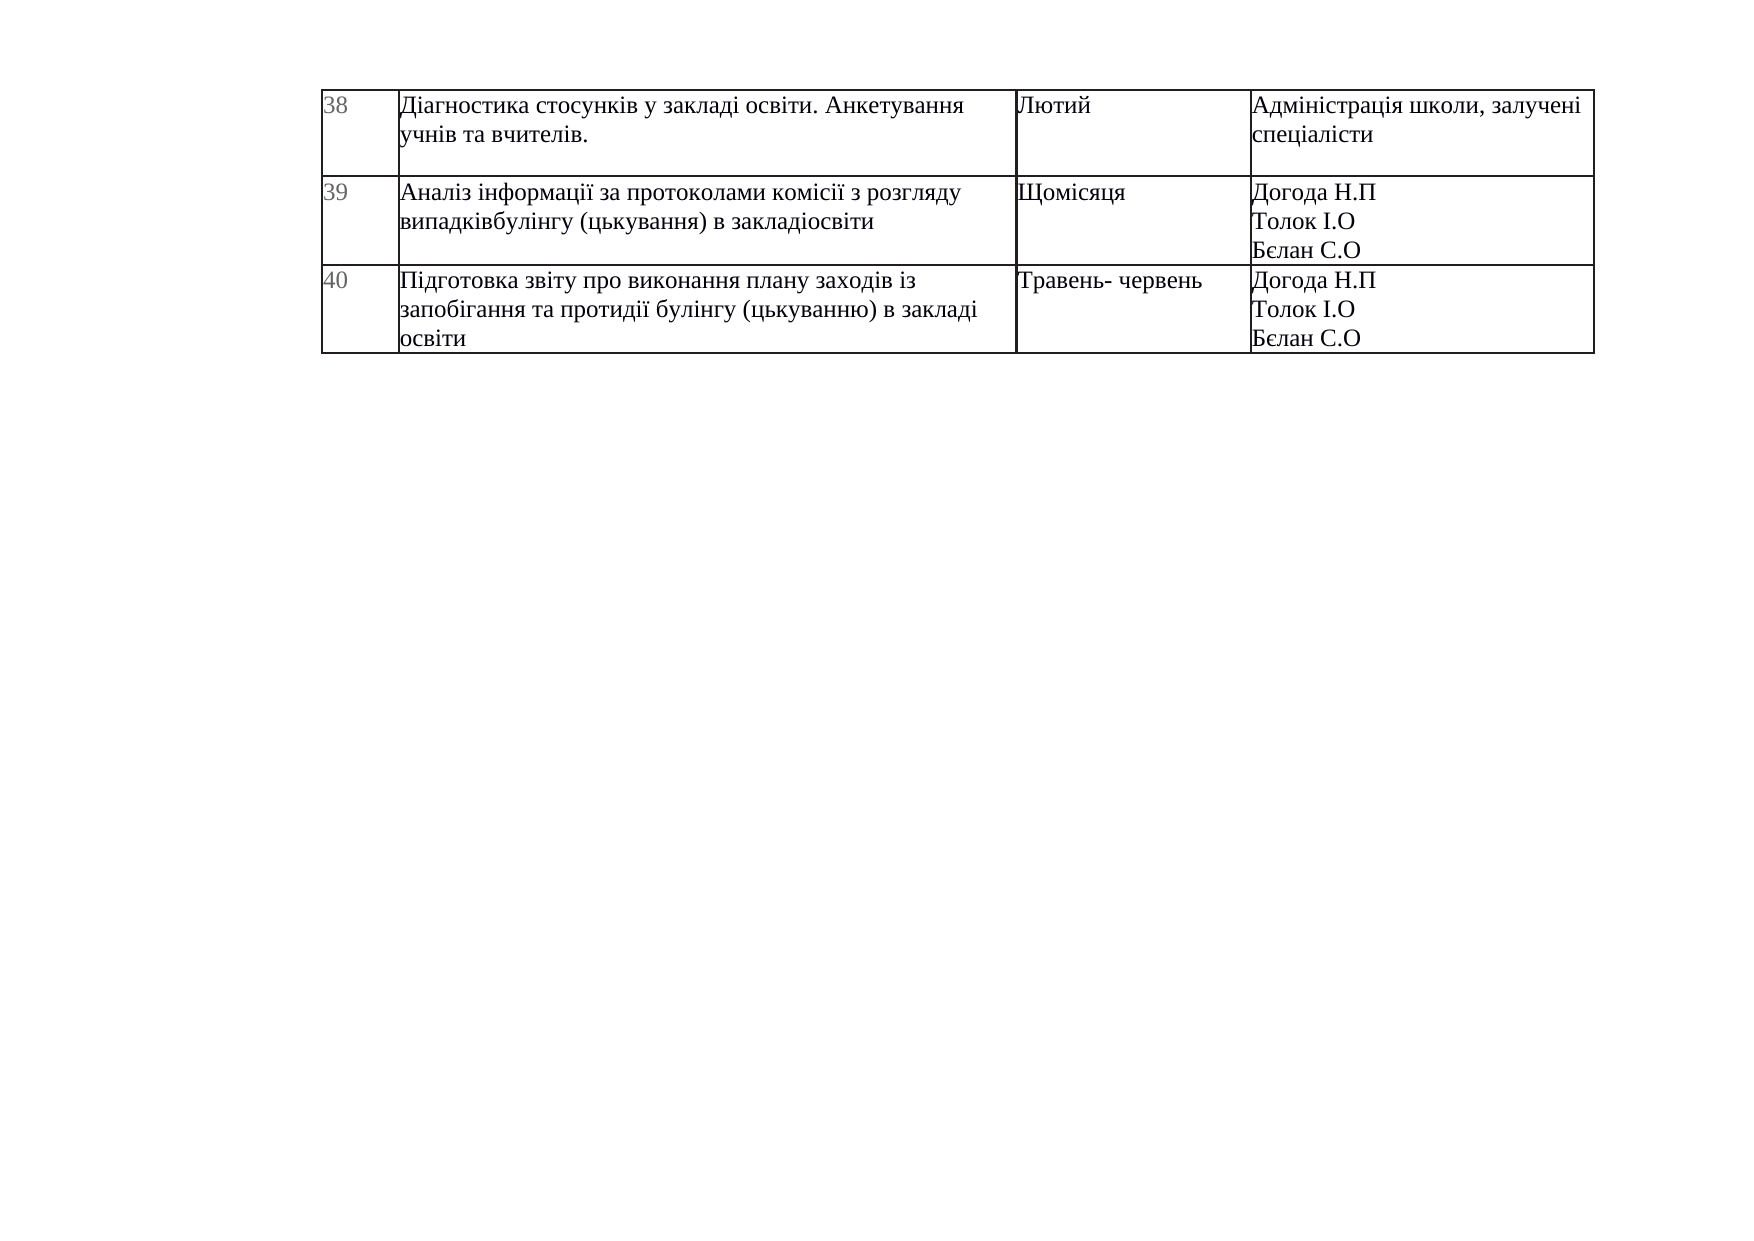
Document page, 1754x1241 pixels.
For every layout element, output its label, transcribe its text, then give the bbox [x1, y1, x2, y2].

table_cell 39 [323, 177, 398, 263]
table_cell Адміністрація школи, залучені спеціалісти [1252, 91, 1593, 175]
table_cell Аналіз інформації за протоколами комісії з розгляду випадківбулінгу (цькування) в закладіосвіти [400, 177, 1015, 263]
table_cell Догода Н.П Толок І.О Бєлан С.О [1252, 266, 1593, 352]
table_cell Догода Н.П Толок І.О Бєлан С.О [1252, 177, 1593, 263]
table_cell Діагностика стосунків у закладі освіти. Анкетування учнів та вчителів. [400, 91, 1015, 175]
table_cell Щомісяця [1018, 177, 1250, 263]
table_cell Травень- червень [1018, 266, 1250, 352]
table_cell Лютий [1018, 91, 1250, 175]
table_cell Підготовка звіту про виконання плану заходів із запобігання та протидії булінгу (цькуванню) в закладі освіти [400, 266, 1015, 352]
table_cell 40 [323, 266, 398, 352]
table_cell 38 [323, 91, 398, 175]
